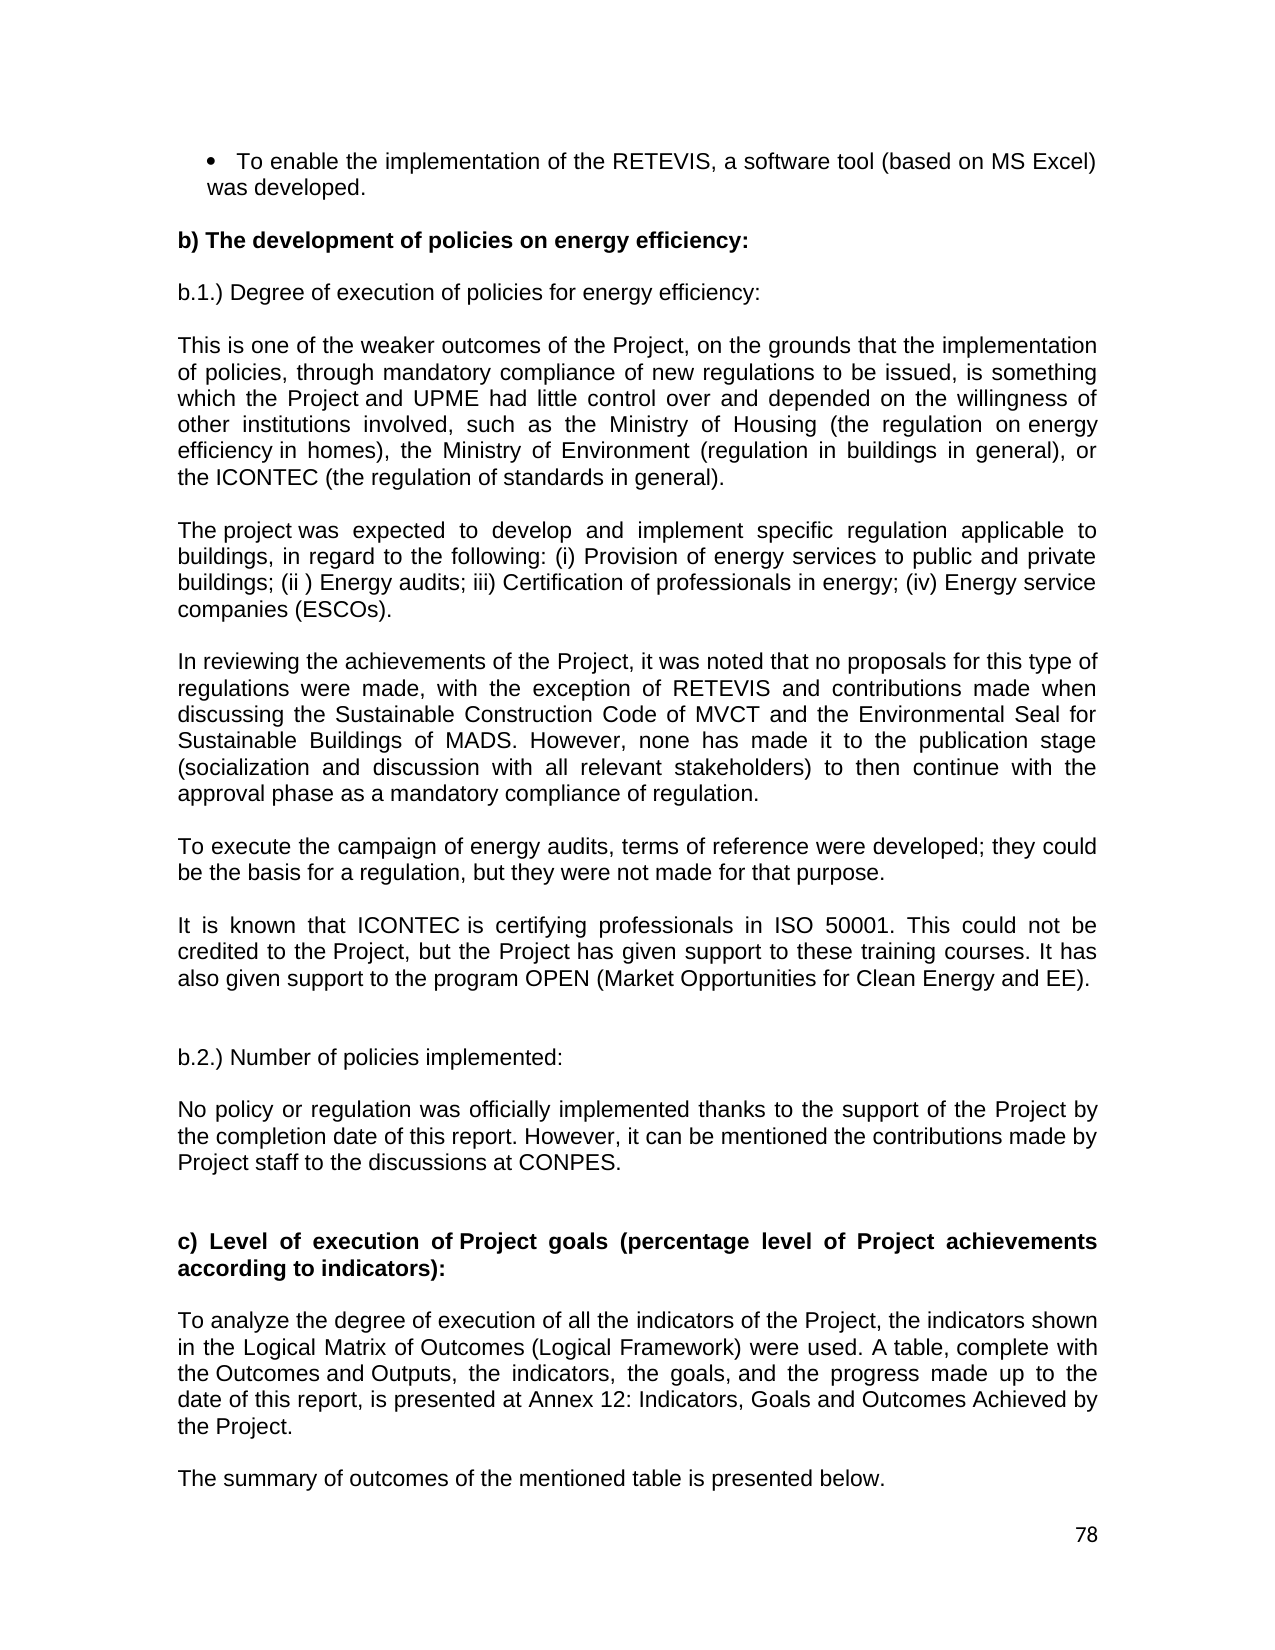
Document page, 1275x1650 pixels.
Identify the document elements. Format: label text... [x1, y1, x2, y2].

list To enable the implementation of the RETEVIS, a software tool (based on MS Excel) was developed. [207, 148, 1098, 200]
text b.1.) Degree of execution of policies for energy efficiency: [177, 279, 1098, 306]
text To analyze the degree of execution of all the indicators of the Project, the indicators shown in the Logical Matrix of Outcomes (Logical Framework) were used. A table, complete with the Outcomes and Outputs, the indicators, the goals, and the progress made up to the date of this report, is presented at Annex 12: Indicators, Goals and Outcomes Achieved by the Project. [177, 1307, 1098, 1439]
text b) The development of policies on energy efficiency: [177, 227, 1098, 253]
text The summary of outcomes of the mentioned table is presented below. [177, 1465, 1098, 1492]
text b.2.) Number of policies implemented: [177, 1044, 1098, 1070]
text The project was expected to develop and implement specific regulation applicable to buildings, in regard to the following: (i) Provision of energy services to public and private buildings; (ii ) Energy audits; iii) Certification of professionals in energy; (iv) Energy service companies (ESCOs). [177, 517, 1098, 622]
text It is known that ICONTEC is certifying professionals in ISO 50001. This could not be credited to the Project, but the Project has given support to these training courses. It has also given support to the program OPEN (Market Opportunities for Clean Energy and EE). [177, 912, 1098, 991]
text This is one of the weaker outcomes of the Project, on the grounds that the implementation of policies, through mandatory compliance of new regulations to be issued, is something which the Project and UPME had little control over and depended on the willingness of other institutions involved, such as the Ministry of Housing (the regulation on energy efficiency in homes), the Ministry of Environment (regulation in buildings in general), or the ICONTEC (the regulation of standards in general). [177, 332, 1098, 490]
text To execute the campaign of energy audits, terms of reference were developed; they could be the basis for a regulation, but they were not made for that purpose. [177, 833, 1098, 886]
text In reviewing the achievements of the Project, it was noted that no proposals for this type of regulations were made, with the exception of RETEVIS and contributions made when discussing the Sustainable Construction Code of MVCT and the Environmental Seal for Sustainable Buildings of MADS. However, none has made it to the publication stage (socialization and discussion with all relevant stakeholders) to then continue with the approval phase as a mandatory compliance of regulation. [177, 648, 1098, 806]
text c) Level of execution of Project goals (percentage level of Project achievements according to indicators): [177, 1228, 1098, 1281]
text No policy or regulation was officially implemented thanks to the support of the Project by the completion date of this report. However, it can be mentioned the contributions made by Project staff to the discussions at CONPES. [177, 1096, 1098, 1175]
